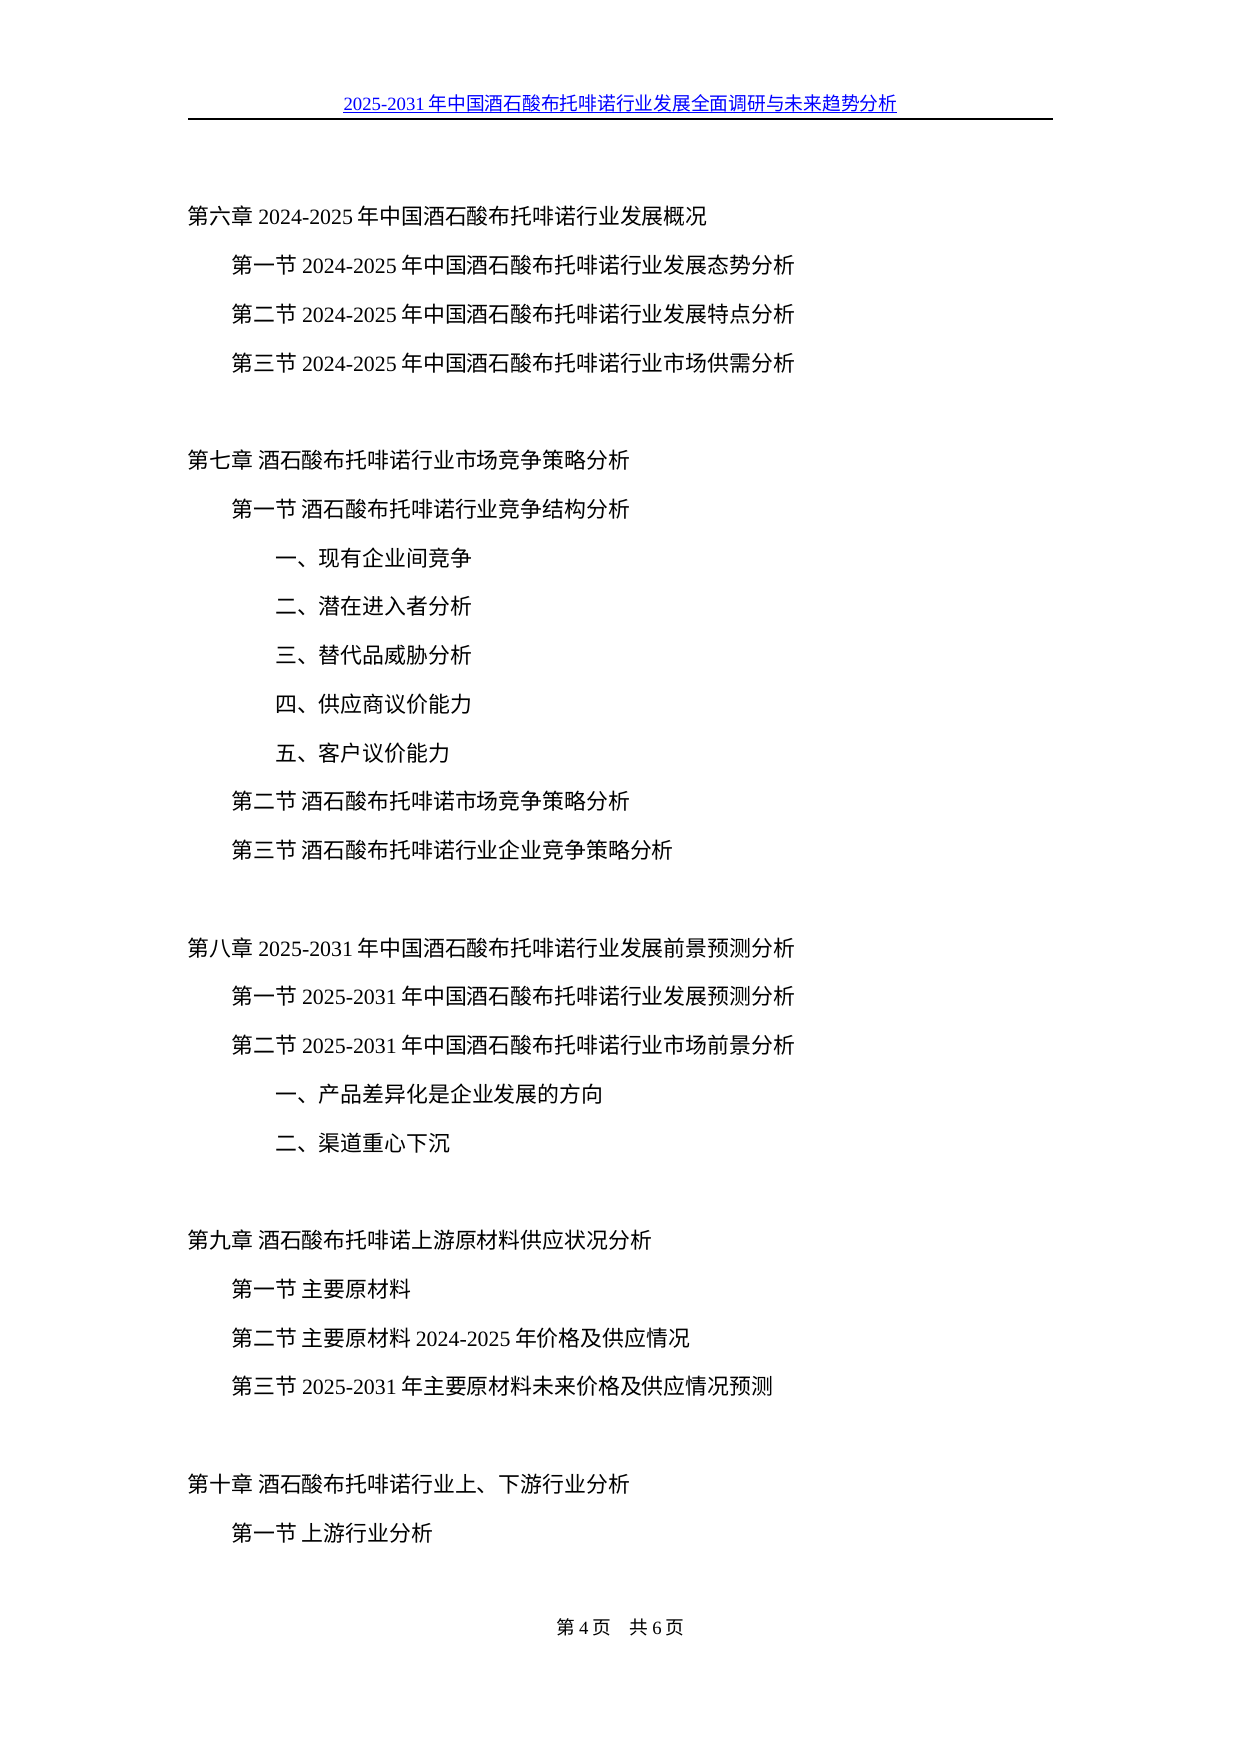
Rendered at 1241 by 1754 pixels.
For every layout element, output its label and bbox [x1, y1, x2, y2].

text [187, 150, 1053, 1548]
